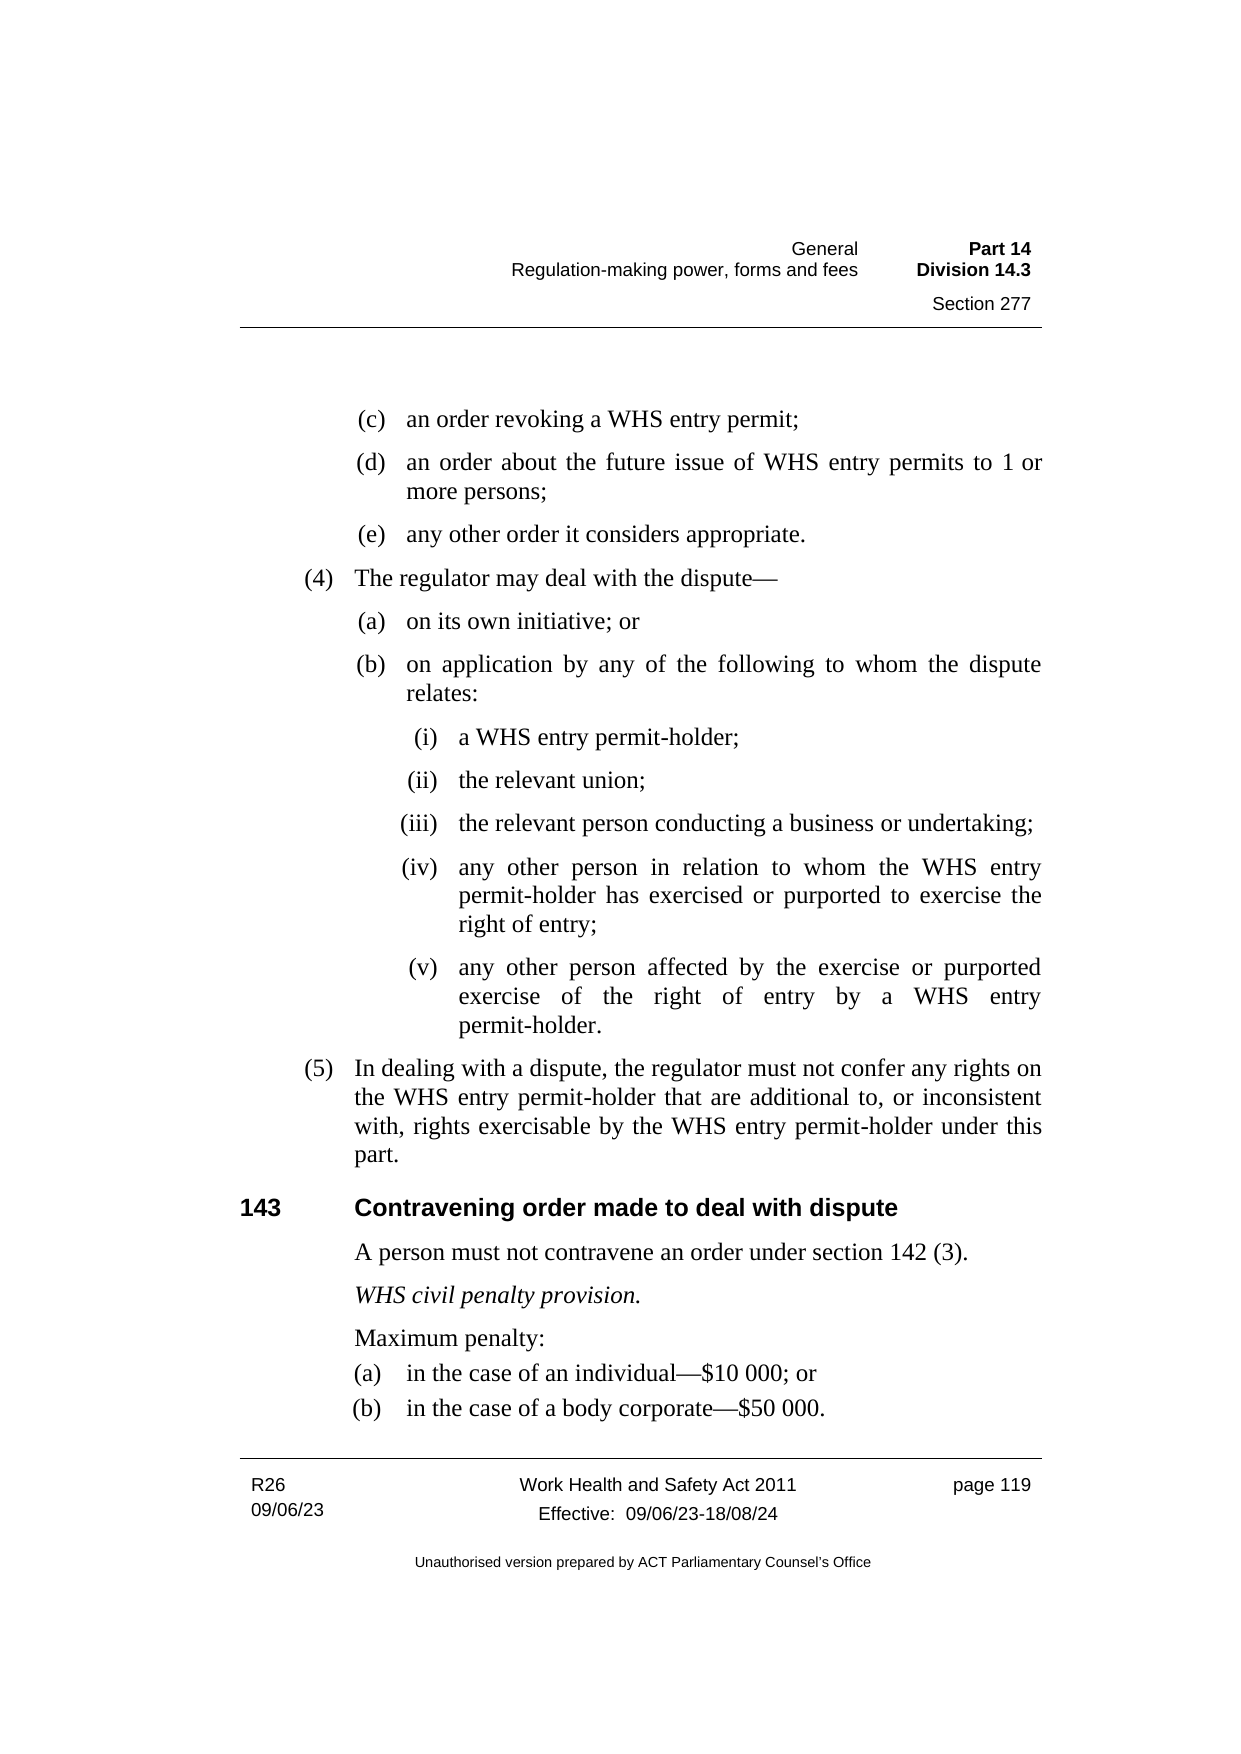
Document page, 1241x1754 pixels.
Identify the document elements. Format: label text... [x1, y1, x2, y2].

text (ii) the relevant union; [239, 765, 1042, 794]
text (i) a WHS entry permit-holder; [239, 722, 1042, 750]
text (iv) any other person in relation to whom the WHS entry permit-holder has exercised or purported to exercise the right of entry; [239, 852, 1042, 938]
text (d) an order about the future issue of WHS entry permits to 1 or more persons; [239, 447, 1042, 505]
text (iii) the relevant person conducting a business or undertaking; [239, 808, 1042, 837]
text (5) In dealing with a dispute, the regulator must not confer any rights on the WHS entry permit-holder that are additional to, or inconsistent with, rights exercisable by the WHS entry permit-holder under this part. [239, 1053, 1042, 1168]
text A person must not contravene an order under section 142 (3). [354, 1237, 1042, 1265]
text (a) in the case of an individual—$10 000; or [239, 1358, 1042, 1387]
text (e) any other order it considers appropriate. [239, 519, 1042, 548]
text 143 Contravening order made to deal with dispute [239, 1193, 1042, 1222]
text (4) The regulator may deal with the dispute— [239, 563, 1042, 592]
text (b) on application by any of the following to whom the dispute relates: [239, 649, 1042, 707]
text (v) any other person affected by the exercise or purported exercise of the right of entry by a WHS entry permit-holder. [239, 952, 1042, 1039]
text (c) an order revoking a WHS entry permit; [239, 404, 1042, 433]
text Maximum penalty: [354, 1323, 1042, 1352]
text (b) in the case of a body corporate—$50 000. [239, 1393, 1042, 1422]
text WHS civil penalty provision. [354, 1280, 1042, 1309]
text (a) on its own initiative; or [239, 606, 1042, 635]
